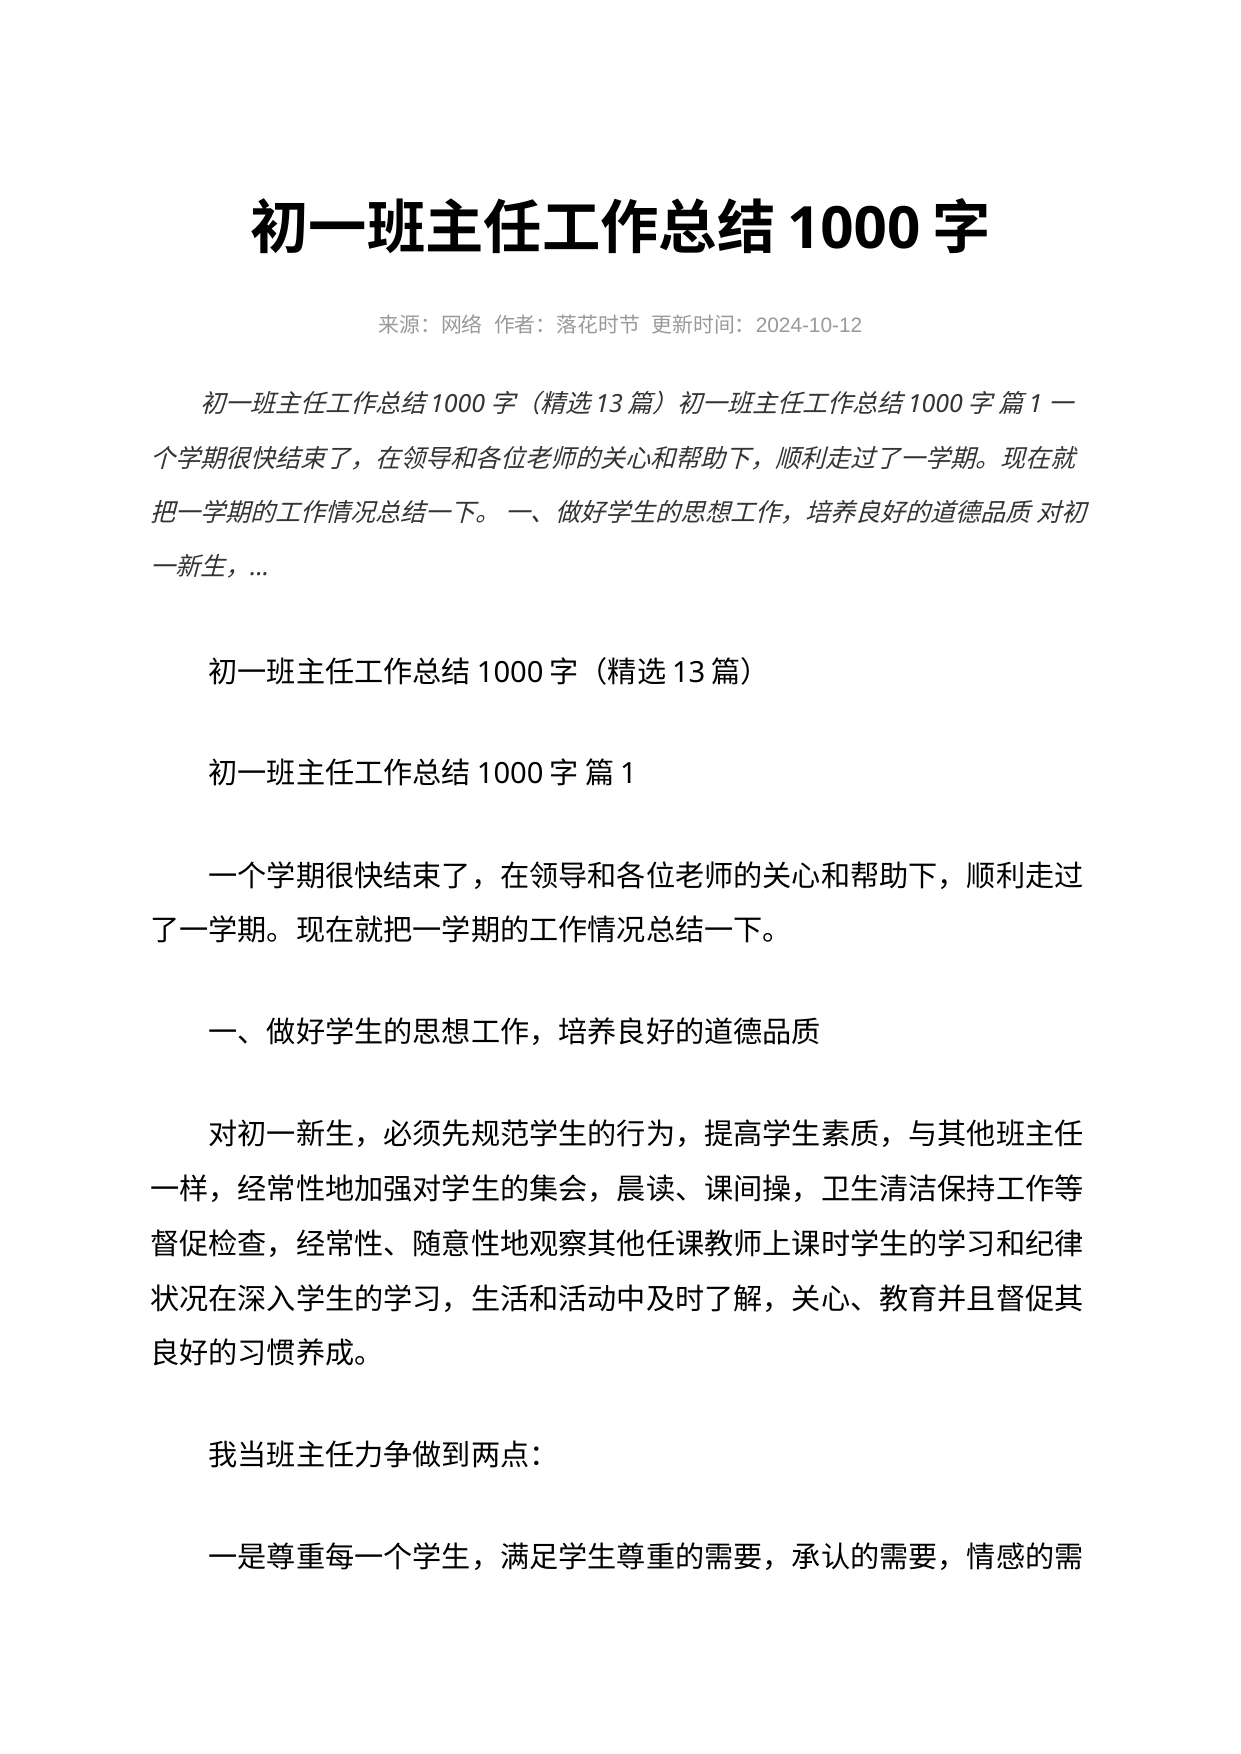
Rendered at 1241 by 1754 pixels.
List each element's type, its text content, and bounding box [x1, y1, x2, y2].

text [150, 1534, 1090, 1576]
text 初一班主任工作总结1000字（精选13篇） [150, 648, 1090, 691]
text 对初一新生，必须先规范学生的行为，提高学生素质，与其他班主任一样，经常性地加强对学生的集会，晨读、课间操，卫生清洁保持工作等督促检查，经常性、随意性地观察其他任课教师上课时学生的学习和纪律状况在深入学生的学习，生活和活动中及时了解，关心、教育并且督促其良好的习惯养成。 [150, 1111, 1090, 1372]
subtitle 初一班主任工作总结1000字 [150, 181, 1090, 266]
text 来源：网络 作者：落花时节 更新时间：2024-10-12 [150, 313, 1090, 337]
text 一、做好学生的思想工作，培养良好的道德品质 [150, 1009, 1090, 1051]
text 一个学期很快结束了，在领导和各位老师的关心和帮助下，顺利走过了一学期。现在就把一学期的工作情况总结一下。 [150, 852, 1090, 949]
text 我当班主任力争做到两点： [150, 1432, 1090, 1474]
text 初一班主任工作总结1000字（精选13篇）初一班主任工作总结1000字 篇1 一个学期很快结束了，在领导和各位老师的关心和帮助下，顺利走过了一学期。现在就把一学期的工作情况总结一下。 一、做好学生的思想工作，培养良好的道德品质 对初一新生，... [150, 384, 1090, 583]
text 初一班主任工作总结1000字 篇1 [150, 750, 1090, 792]
